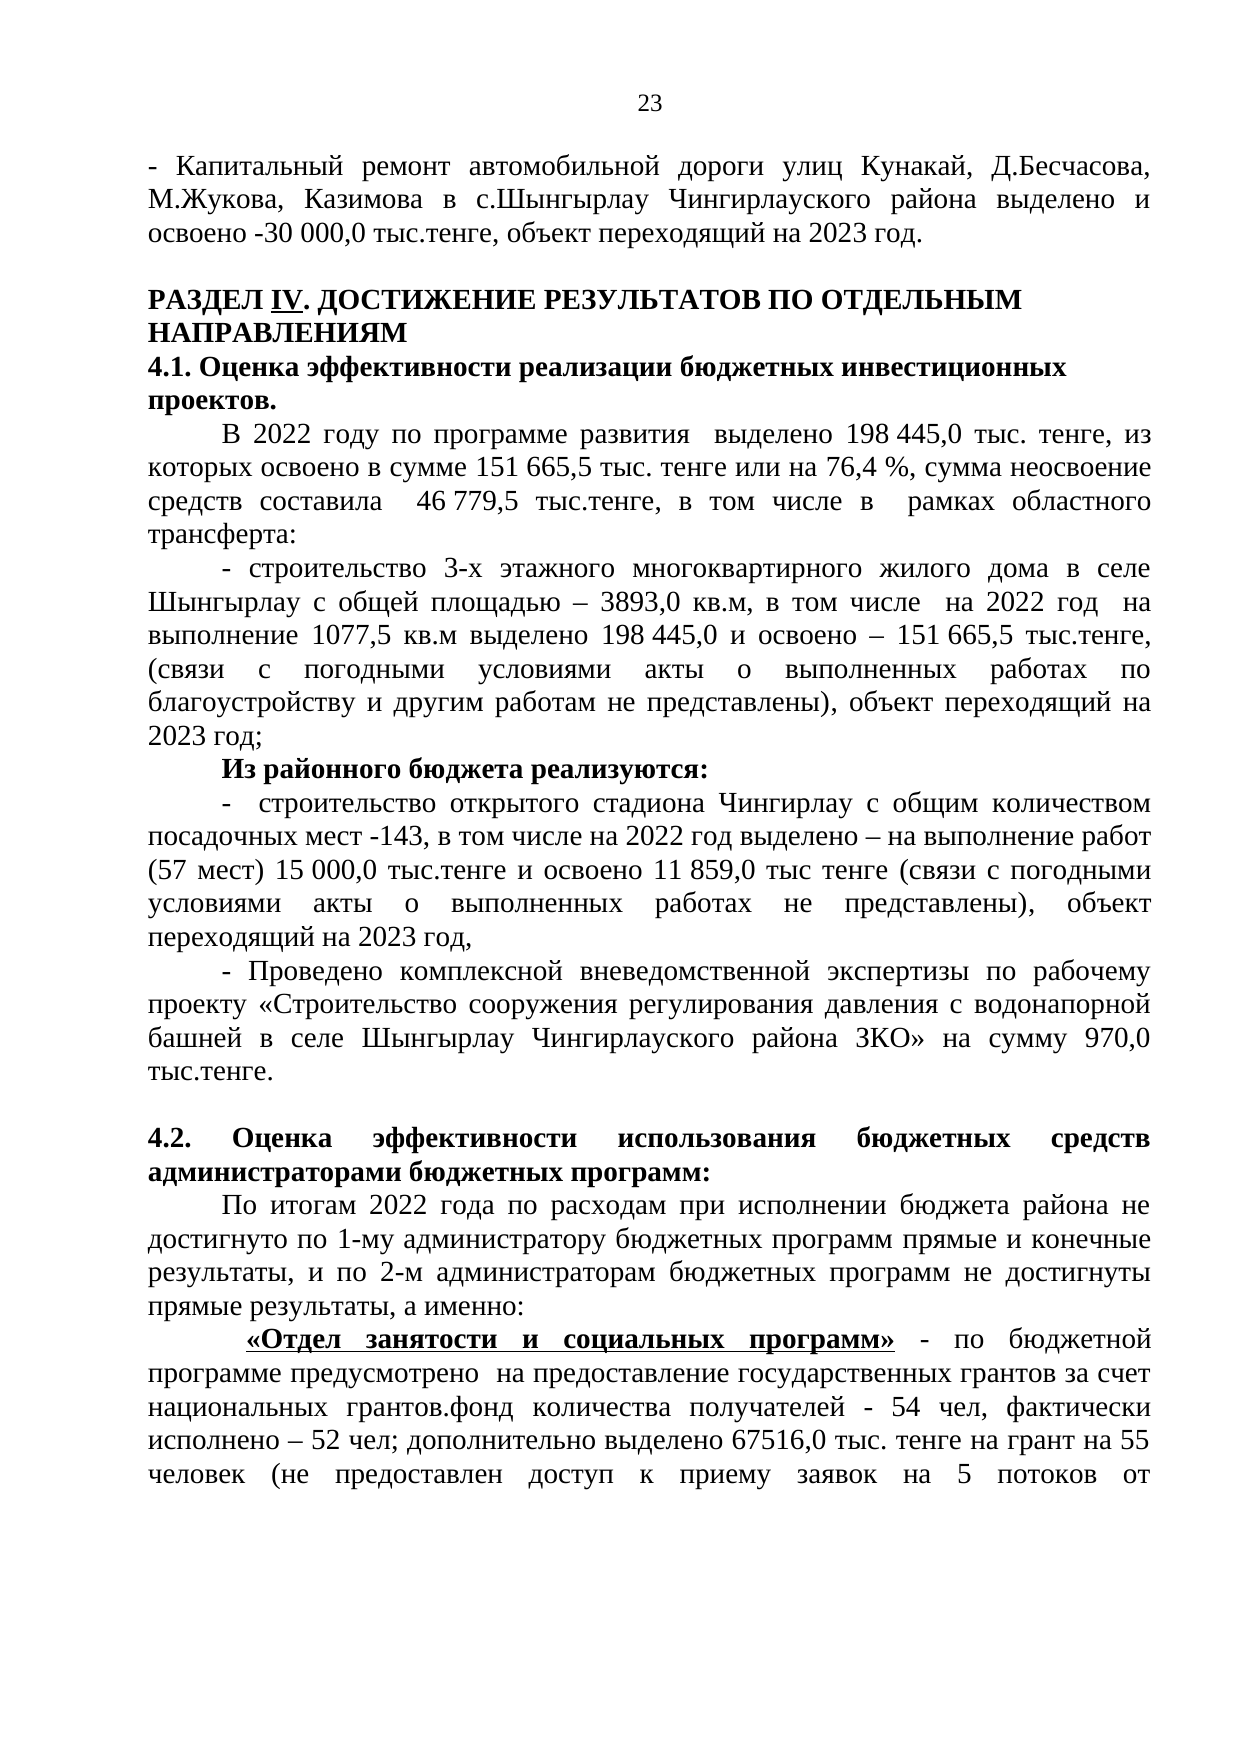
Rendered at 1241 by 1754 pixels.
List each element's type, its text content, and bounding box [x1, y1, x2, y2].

text РАЗДЕЛ IV. ДОСТИЖЕНИЕ РЕЗУЛЬТАТОВ ПО ОТДЕЛЬНЫМ НАПРАВЛЕНИЯМ [148, 282, 1152, 349]
text Из районного бюджета реализуются: [148, 751, 1152, 785]
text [148, 1322, 1152, 1554]
text - Капитальный ремонт автомобильной дороги улиц Кунакай, Д.Бесчасова, М.Жукова, Казимова в с.Шынгырлау Чингирлауского района выделено и освоено -30 000,0 тыс.тенге, объект переходящий на 2023 год. [148, 148, 1152, 248]
text В 2022 году по программе развития выделено 198 445,0 тыс. тенге, из которых освоено в сумме 151 665,5 тыс. тенге или на 76,4 %, сумма неосвоение средств составила 46 779,5 тыс.тенге, в том числе в рамках областного трансферта: [148, 416, 1152, 550]
text - строительство открытого стадиона Чингирлау с общим количеством посадочных мест -143, в том числе на 2022 год выделено – на выполнение работ (57 мест) 15 000,0 тыс.тенге и освоено 11 859,0 тыс тенге (связи с погодными условиями акты о выполненных работах не представлены), объект переходящий на 2023 год, [148, 785, 1152, 953]
text - Проведено комплексной вневедомственной экспертизы по рабочему проекту «Строительство сооружения регулирования давления с водонапорной башней в селе Шынгырлау Чингирлауского района ЗКО» на сумму 970,0 тыс.тенге. [148, 953, 1152, 1087]
text 4.2. Оценка эффективности использования бюджетных средств администраторами бюджетных программ: [148, 1120, 1152, 1187]
text - строительство 3-х этажного многоквартирного жилого дома в селе Шынгырлау с общей площадью – 3893,0 кв.м, в том числе на 2022 год на выполнение 1077,5 кв.м выделено 198 445,0 и освоено – 151 665,5 тыс.тенге, (связи с погодными условиями акты о выполненных работах по благоустройству и другим работам не представлены), объект переходящий на 2023 год; [148, 550, 1152, 751]
text По итогам 2022 года по расходам при исполнении бюджета района не достигнуто по 1-му администратору бюджетных программ прямые и конечные результаты, и по 2-м администраторам бюджетных программ не достигнуты прямые результаты, а именно: [148, 1187, 1152, 1322]
text 4.1. Оценка эффективности реализации бюджетных инвестиционных проектов. [148, 349, 1152, 416]
